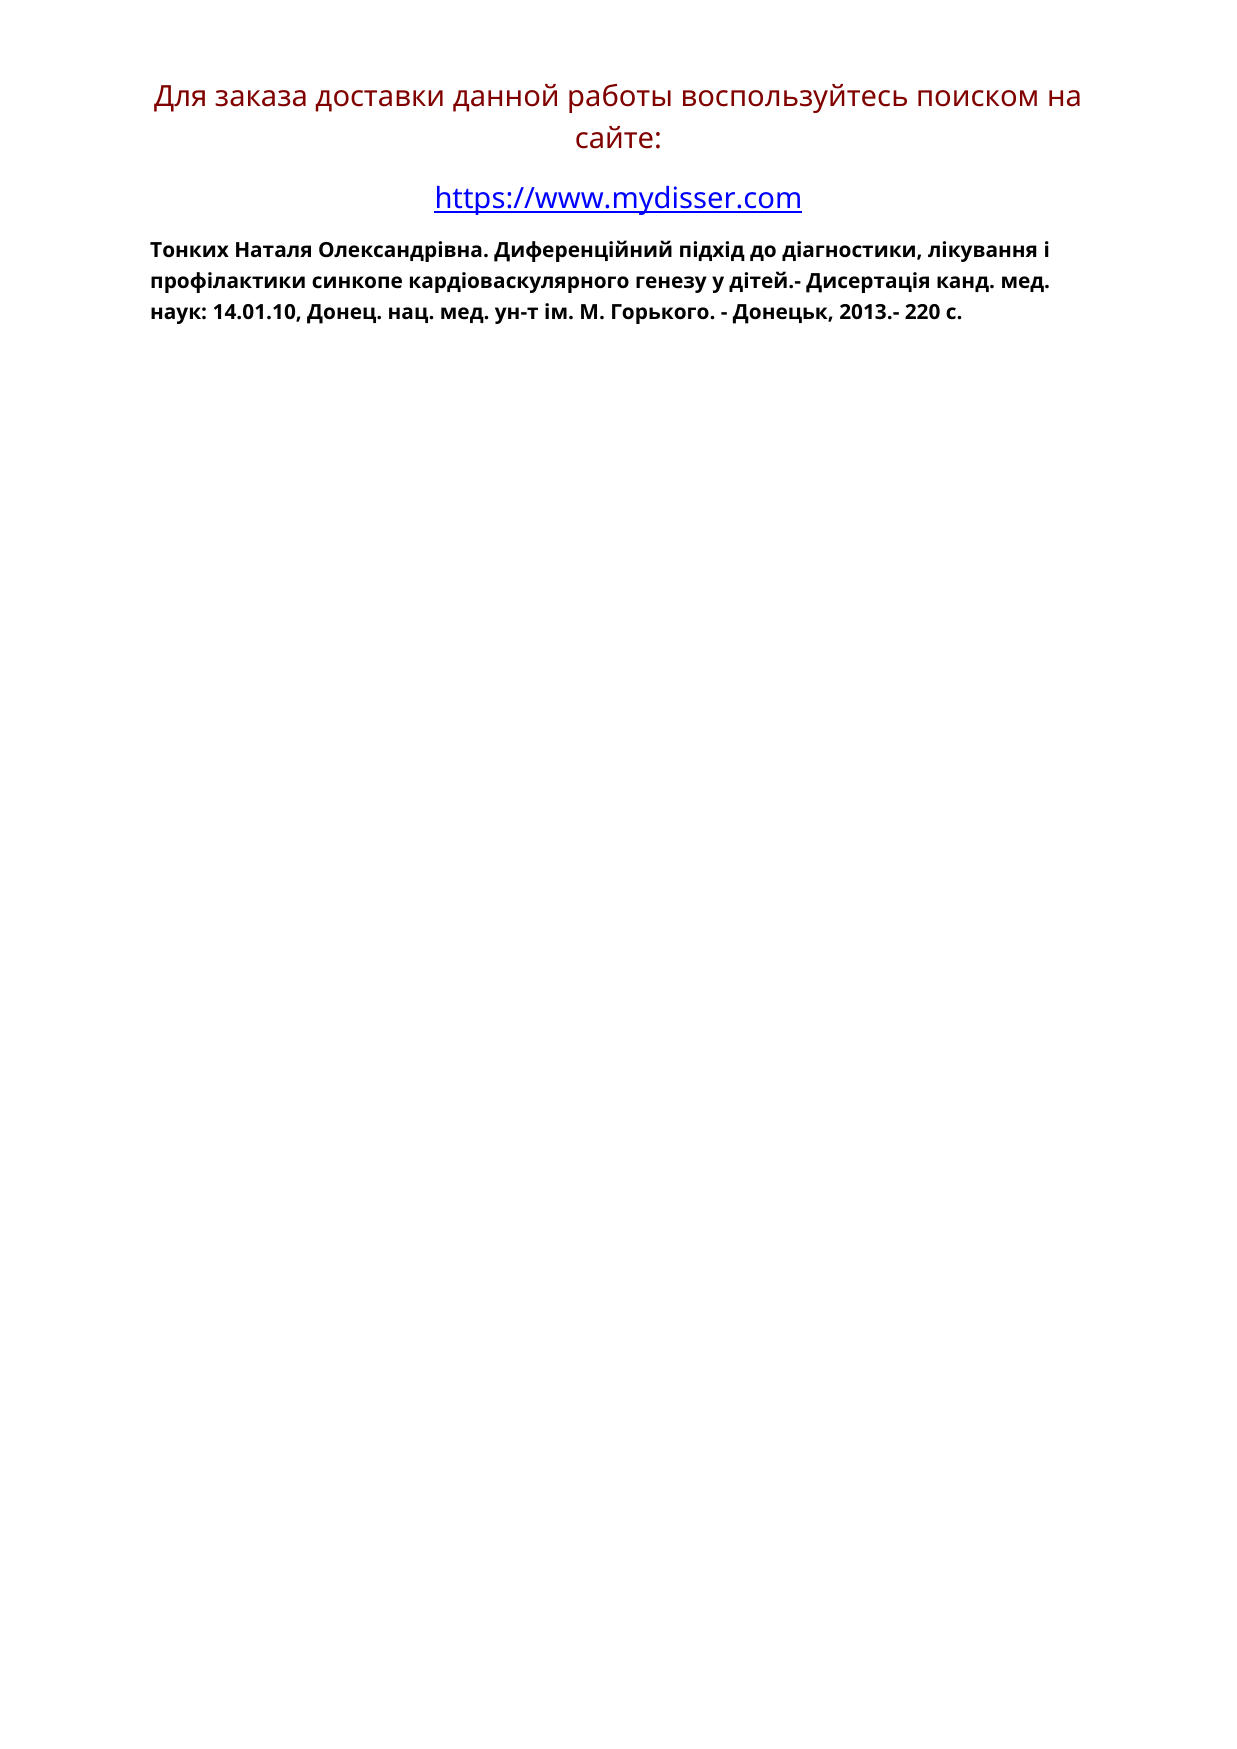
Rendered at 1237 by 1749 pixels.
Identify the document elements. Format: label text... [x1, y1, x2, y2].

text Тонких Наталя Олександрівна. Диференційний підхід до діагностики, лікування і профілактики синкопе кардіоваскулярного генезу у дітей.- Дисертація канд. мед. наук: 14.01.10, Донец. нац. мед. ун-т ім. М. Горького. - Донецьк, 2013.- 220 с. [150, 236, 1086, 325]
